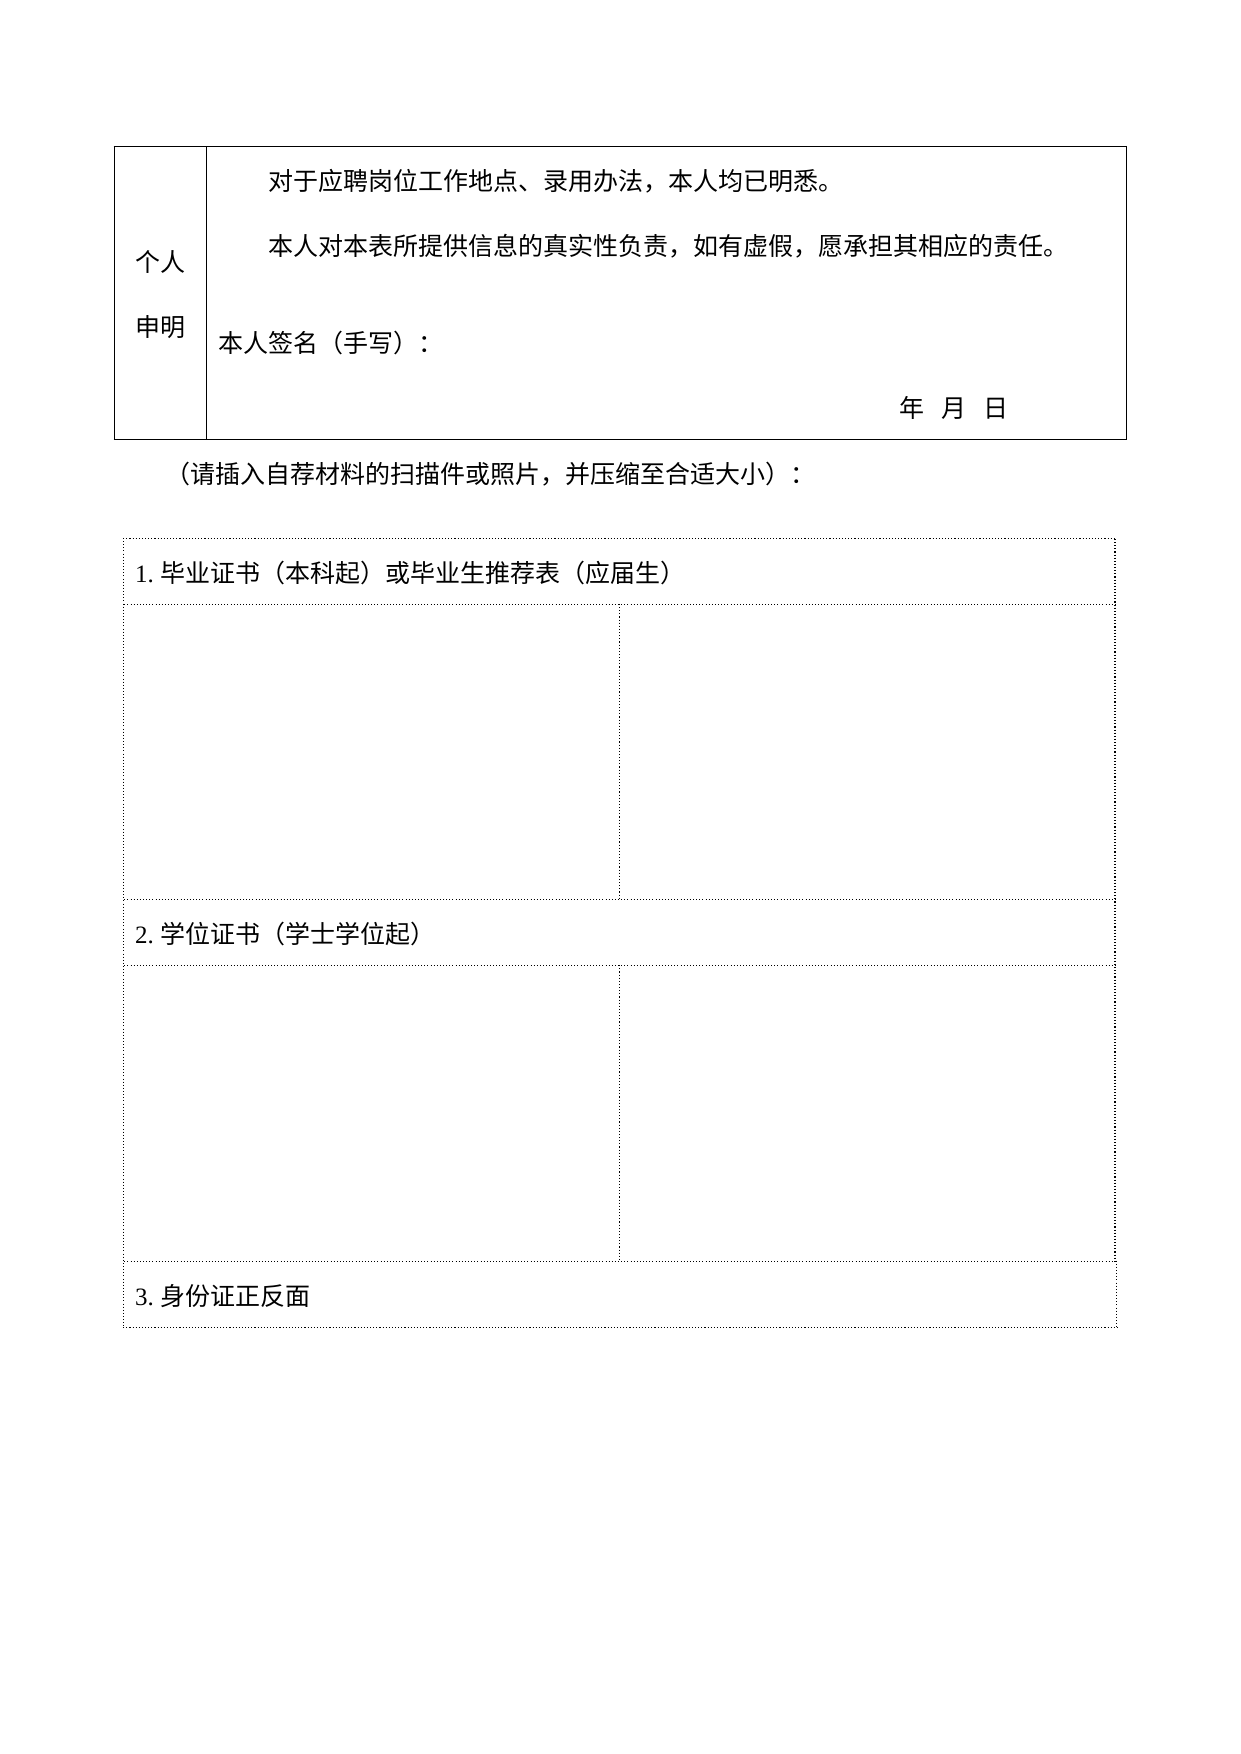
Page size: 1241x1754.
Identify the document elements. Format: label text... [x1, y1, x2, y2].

text （请插入自荐材料的扫描件或照片，并压缩至合适大小）： [165, 440, 1075, 505]
table_cell [619, 965, 1115, 1261]
table_cell [124, 604, 619, 899]
table_cell 身份证正反面 [124, 1261, 1117, 1327]
table_cell [124, 965, 619, 1261]
table_cell 对于应聘岗位工作地点、录用办法，本人均已明悉。 本人对本表所提供信息的真实性负责，如有虚假，愿承担其相应的责任。 本人签名（手写）： 年 月 日 [207, 147, 1126, 439]
table_cell [619, 604, 1115, 899]
table_header 毕业证书（本科起）或毕业生推荐表（应届生） [124, 538, 1115, 604]
table_cell 学位证书（学士学位起） [124, 899, 1115, 965]
table_cell 个人 申明 [115, 147, 206, 439]
